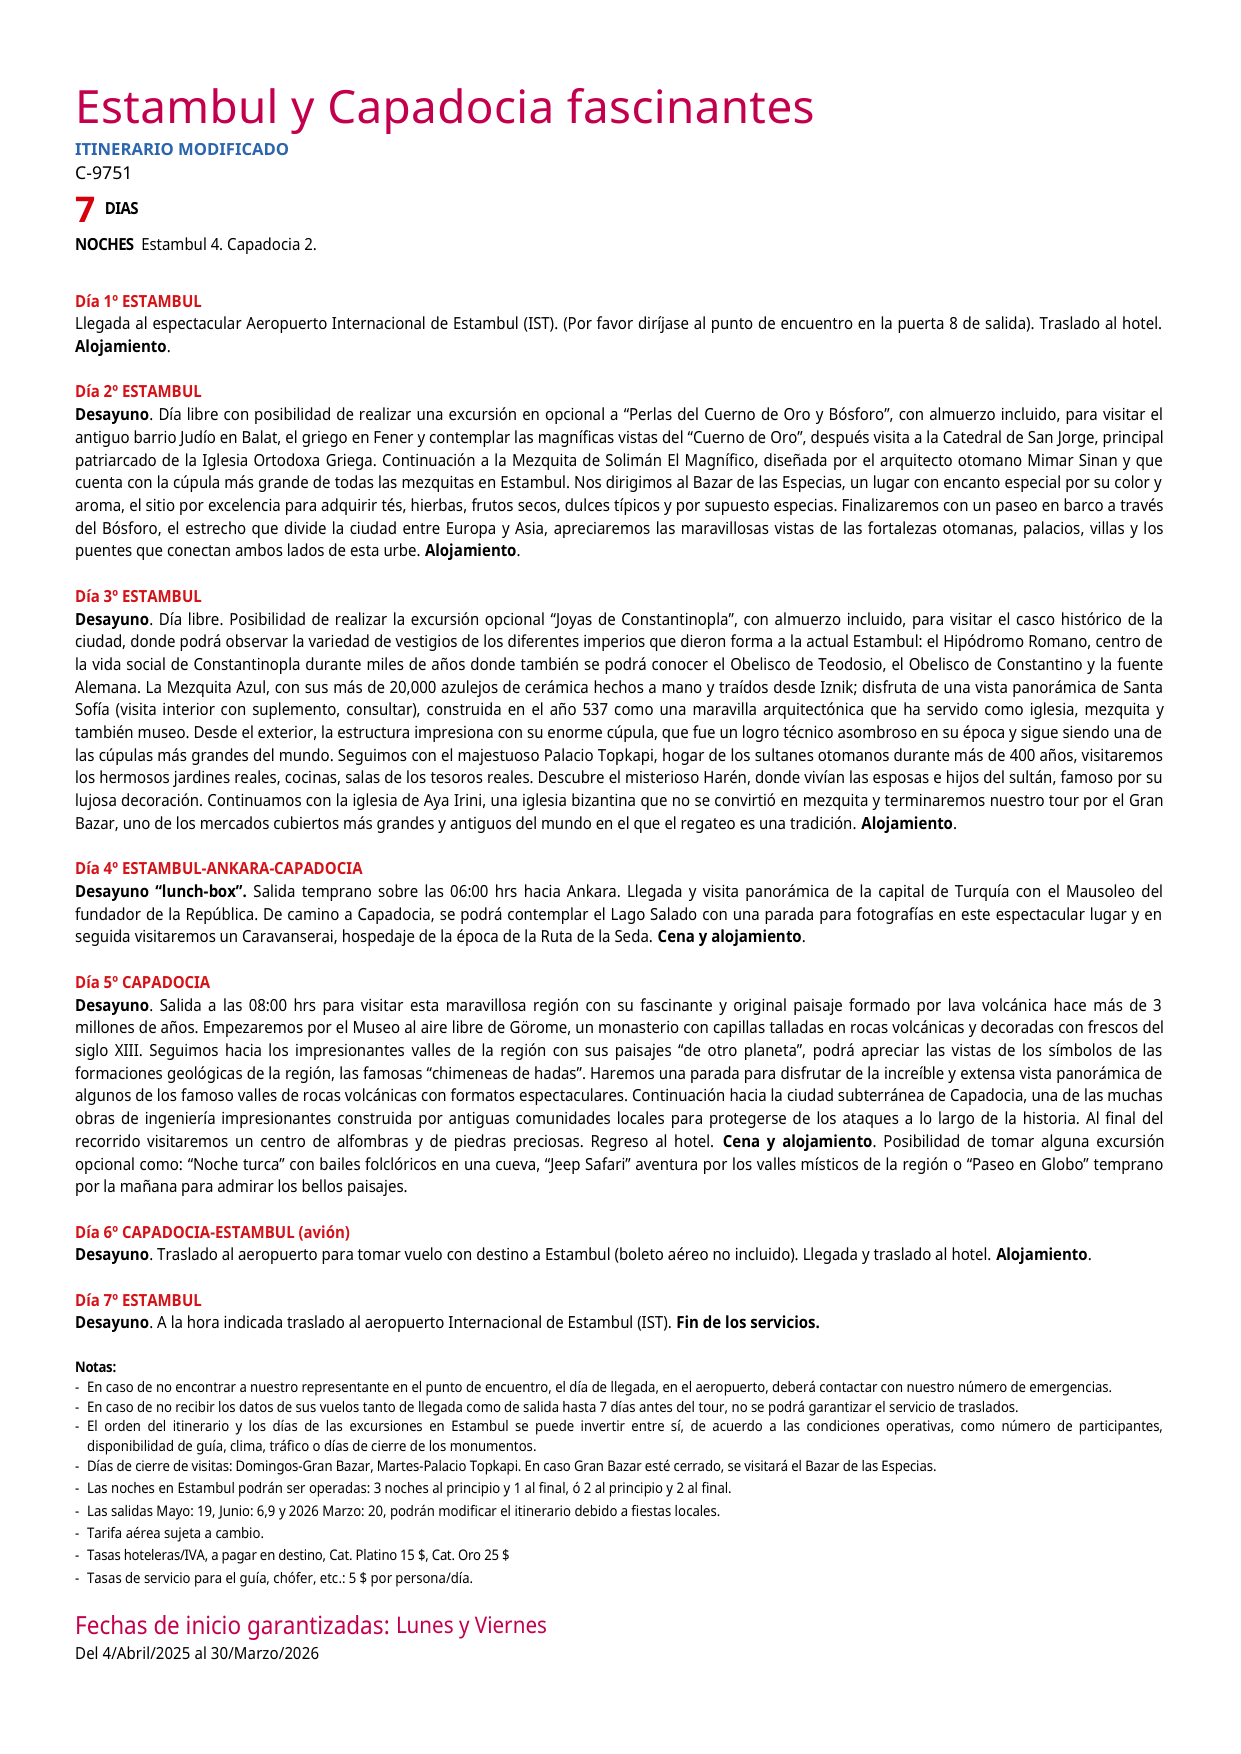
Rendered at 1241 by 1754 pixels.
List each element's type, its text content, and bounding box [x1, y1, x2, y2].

text Fechas de inicio garantizadas: Lunes y Viernes [75, 1607, 1165, 1641]
text - En caso de no recibir los datos de sus vuelos tanto de llegada como de salida hasta 7 días antes del tour, no se podrá garantizar el servicio de traslados. [75, 1396, 1165, 1416]
text Día 3º ESTAMBUL [75, 584, 1165, 607]
text Desayuno. Día libre. Posibilidad de realizar la excursión opcional “Joyas de Constantinopla”, con almuerzo incluido, para visitar el casco histórico de la ciudad, donde podrá observar la variedad de vestigios de los diferentes imperios que dieron forma a la actual Estambul: el Hipódromo Romano, centro de la vida social de Constantinopla durante miles de años donde también se podrá conocer el Obelisco de Teodosio, el Obelisco de Constantino y la fuente Alemana. La Mezquita Azul, con sus más de 20,000 azulejos de cerámica hechos a mano y traídos desde Iznik; disfruta de una vista panorámica de Santa Sofía (visita interior con suplemento, consultar), construida en el año 537 como una maravilla arquitectónica que ha servido como iglesia, mezquita y también museo. Desde el exterior, la estructura impresiona con su enorme cúpula, que fue un logro técnico asombroso en su época y sigue siendo una de las cúpulas más grandes del mundo. Seguimos con el majestuoso Palacio Topkapi, hogar de los sultanes otomanos durante más de 400 años, visitaremos los hermosos jardines reales, cocinas, salas de los tesoros reales. Descubre el misterioso Harén, donde vivían las esposas e hijos del sultán, famoso por su lujosa decoración. Continuamos con la iglesia de Aya Irini, una iglesia bizantina que no se convirtió en mezquita y terminaremos nuestro tour por el Gran Bazar, uno de los mercados cubiertos más grandes y antiguos del mundo en el que el regateo es una tradición. Alojamiento. [75, 607, 1165, 834]
text Desayuno. Traslado al aeropuerto para tomar vuelo con destino a Estambul (boleto aéreo no incluido). Llegada y traslado al hotel. Alojamiento. [75, 1243, 1165, 1266]
text Desayuno “lunch-box”. Salida temprano sobre las 06:00 hrs hacia Ankara. Llegada y visita panorámica de la capital de Turquía con el Mausoleo del fundador de la República. De camino a Capadocia, se podrá contemplar el Lago Salado con una parada para fotografías en este espectacular lugar y en seguida visitaremos un Caravanserai, hospedaje de la época de la Ruta de la Seda. Cena y alojamiento. [75, 880, 1165, 948]
text Día 7º ESTAMBUL [75, 1288, 1165, 1311]
text 7 DIAS [75, 184, 1165, 232]
text Desayuno. Salida a las 08:00 hrs para visitar esta maravillosa región con su fascinante y original paisaje formado por lava volcánica hace más de 3 millones de años. Empezaremos por el Museo al aire libre de Görome, un monasterio con capillas talladas en rocas volcánicas y decoradas con frescos del siglo XIII. Seguimos hacia los impresionantes valles de la región con sus paisajes “de otro planeta”, podrá apreciar las vistas de los símbolos de las formaciones geológicas de la región, las famosas “chimeneas de hadas”. Haremos una parada para disfrutar de la increíble y extensa vista panorámica de algunos de los famoso valles de rocas volcánicas con formatos espectaculares. Continuación hacia la ciudad subterránea de Capadocia, una de las muchas obras de ingeniería impresionantes construida por antiguas comunidades locales para protegerse de los ataques a lo largo de la historia. Al final del recorrido visitaremos un centro de alfombras y de piedras preciosas. Regreso al hotel. Cena y alojamiento. Posibilidad de tomar alguna excursión opcional como: “Noche turca” con bailes folclóricos en una cueva, “Jeep Safari” aventura por los valles místicos de la región o “Paseo en Globo” temprano por la mañana para admirar los bellos paisajes. [75, 993, 1165, 1198]
text Llegada al espectacular Aeropuerto Internacional de Estambul (IST). (Por favor diríjase al punto de encuentro en la puerta 8 de salida). Traslado al hotel. Alojamiento. [75, 312, 1165, 357]
text - Las salidas Mayo: 19, Junio: 6,9 y 2026 Marzo: 20, podrán modificar el itinerario debido a fiestas locales. [75, 1501, 1165, 1521]
text Estambul y Capadocia fascinantes [75, 75, 1165, 137]
text Notas: [75, 1357, 1165, 1376]
text Desayuno. A la hora indicada traslado al aeropuerto Internacional de Estambul (IST). Fin de los servicios. [75, 1311, 1165, 1334]
text - Días de cierre de visitas: Domingos-Gran Bazar, Martes-Palacio Topkapi. En caso Gran Bazar esté cerrado, se visitará el Bazar de las Especias. [75, 1456, 1165, 1476]
text NOCHES Estambul 4. Capadocia 2. [75, 232, 1165, 255]
text - En caso de no encontrar a nuestro representante en el punto de encuentro, el día de llegada, en el aeropuerto, deberá contactar con nuestro número de emergencias. [75, 1376, 1165, 1396]
text - Tarifa aérea sujeta a cambio. [75, 1523, 1165, 1543]
text Día 4º ESTAMBUL-ANKARA-CAPADOCIA [75, 857, 1165, 880]
text C-9751 [75, 160, 1165, 184]
text Día 1º ESTAMBUL [75, 289, 1165, 312]
text - Tasas de servicio para el guía, chófer, etc.: 5 $ por persona/día. [75, 1567, 1165, 1587]
text - El orden del itinerario y los días de las excursiones en Estambul se puede invertir entre sí, de acuerdo a las condiciones operativas, como número de participantes, disponibilidad de guía, clima, tráfico o días de cierre de los monumentos. [75, 1416, 1165, 1456]
text Día 2º ESTAMBUL [75, 380, 1165, 403]
text ITINERARIO MODIFICADO [75, 137, 1165, 160]
text Día 5º CAPADOCIA [75, 971, 1165, 993]
text Desayuno. Día libre con posibilidad de realizar una excursión en opcional a “Perlas del Cuerno de Oro y Bósforo”, con almuerzo incluido, para visitar el antiguo barrio Judío en Balat, el griego en Fener y contemplar las magníficas vistas del “Cuerno de Oro”, después visita a la Catedral de San Jorge, principal patriarcado de la Iglesia Ortodoxa Griega. Continuación a la Mezquita de Solimán El Magnífico, diseñada por el arquitecto otomano Mimar Sinan y que cuenta con la cúpula más grande de todas las mezquitas en Estambul. Nos dirigimos al Bazar de las Especias, un lugar con encanto especial por su color y aroma, el sitio por excelencia para adquirir tés, hierbas, frutos secos, dulces típicos y por supuesto especias. Finalizaremos con un paseo en barco a través del Bósforo, el estrecho que divide la ciudad entre Europa y Asia, apreciaremos las maravillosas vistas de las fortalezas otomanas, palacios, villas y los puentes que conectan ambos lados de esta urbe. Alojamiento. [75, 403, 1165, 562]
text Día 6º CAPADOCIA-ESTAMBUL (avión) [75, 1220, 1165, 1243]
text Del 4/Abril/2025 al 30/Marzo/2026 [75, 1641, 1165, 1664]
text - Las noches en Estambul podrán ser operadas: 3 noches al principio y 1 al final, ó 2 al principio y 2 al final. [75, 1478, 1165, 1498]
text - Tasas hoteleras/IVA, a pagar en destino, Cat. Platino 15 $, Cat. Oro 25 $ [75, 1545, 1165, 1565]
